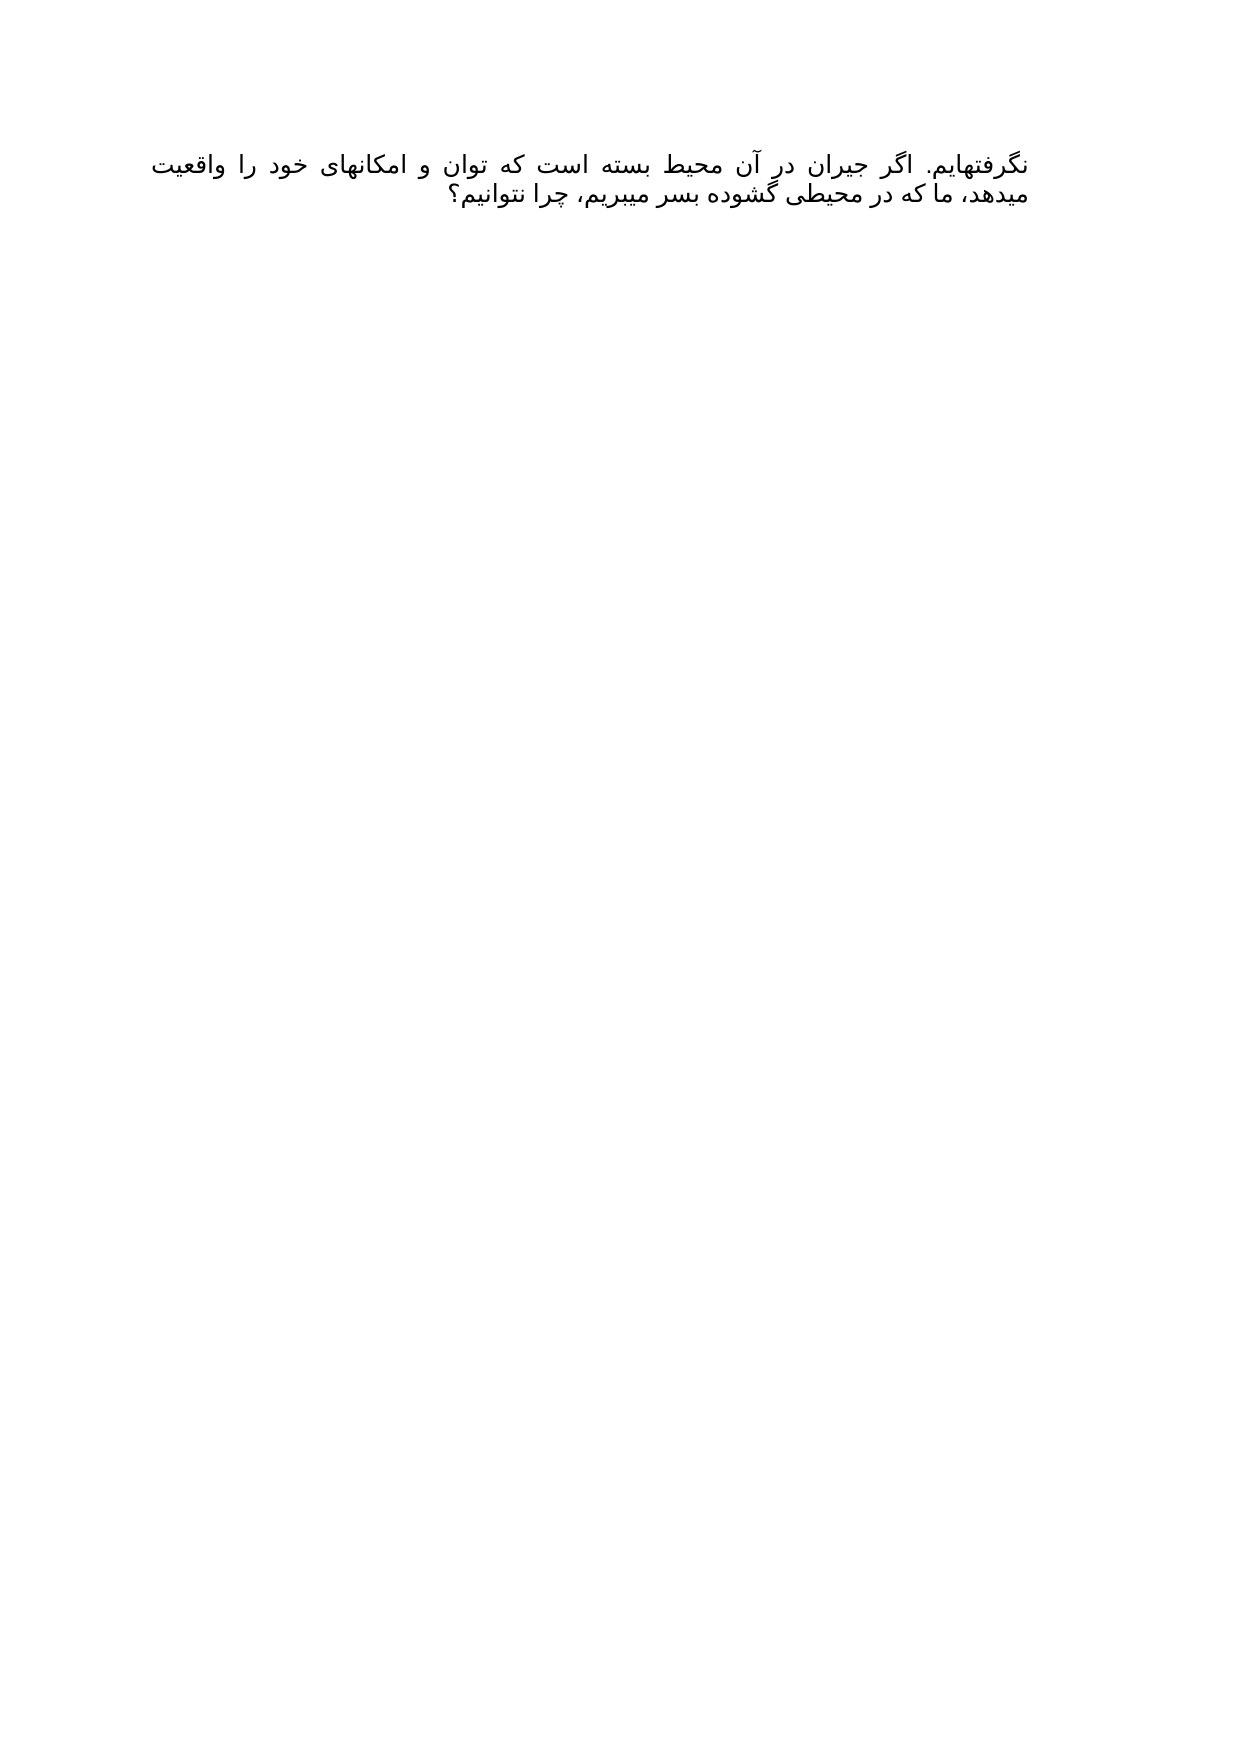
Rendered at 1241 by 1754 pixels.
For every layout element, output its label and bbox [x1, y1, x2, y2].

text [150, 150, 1029, 207]
